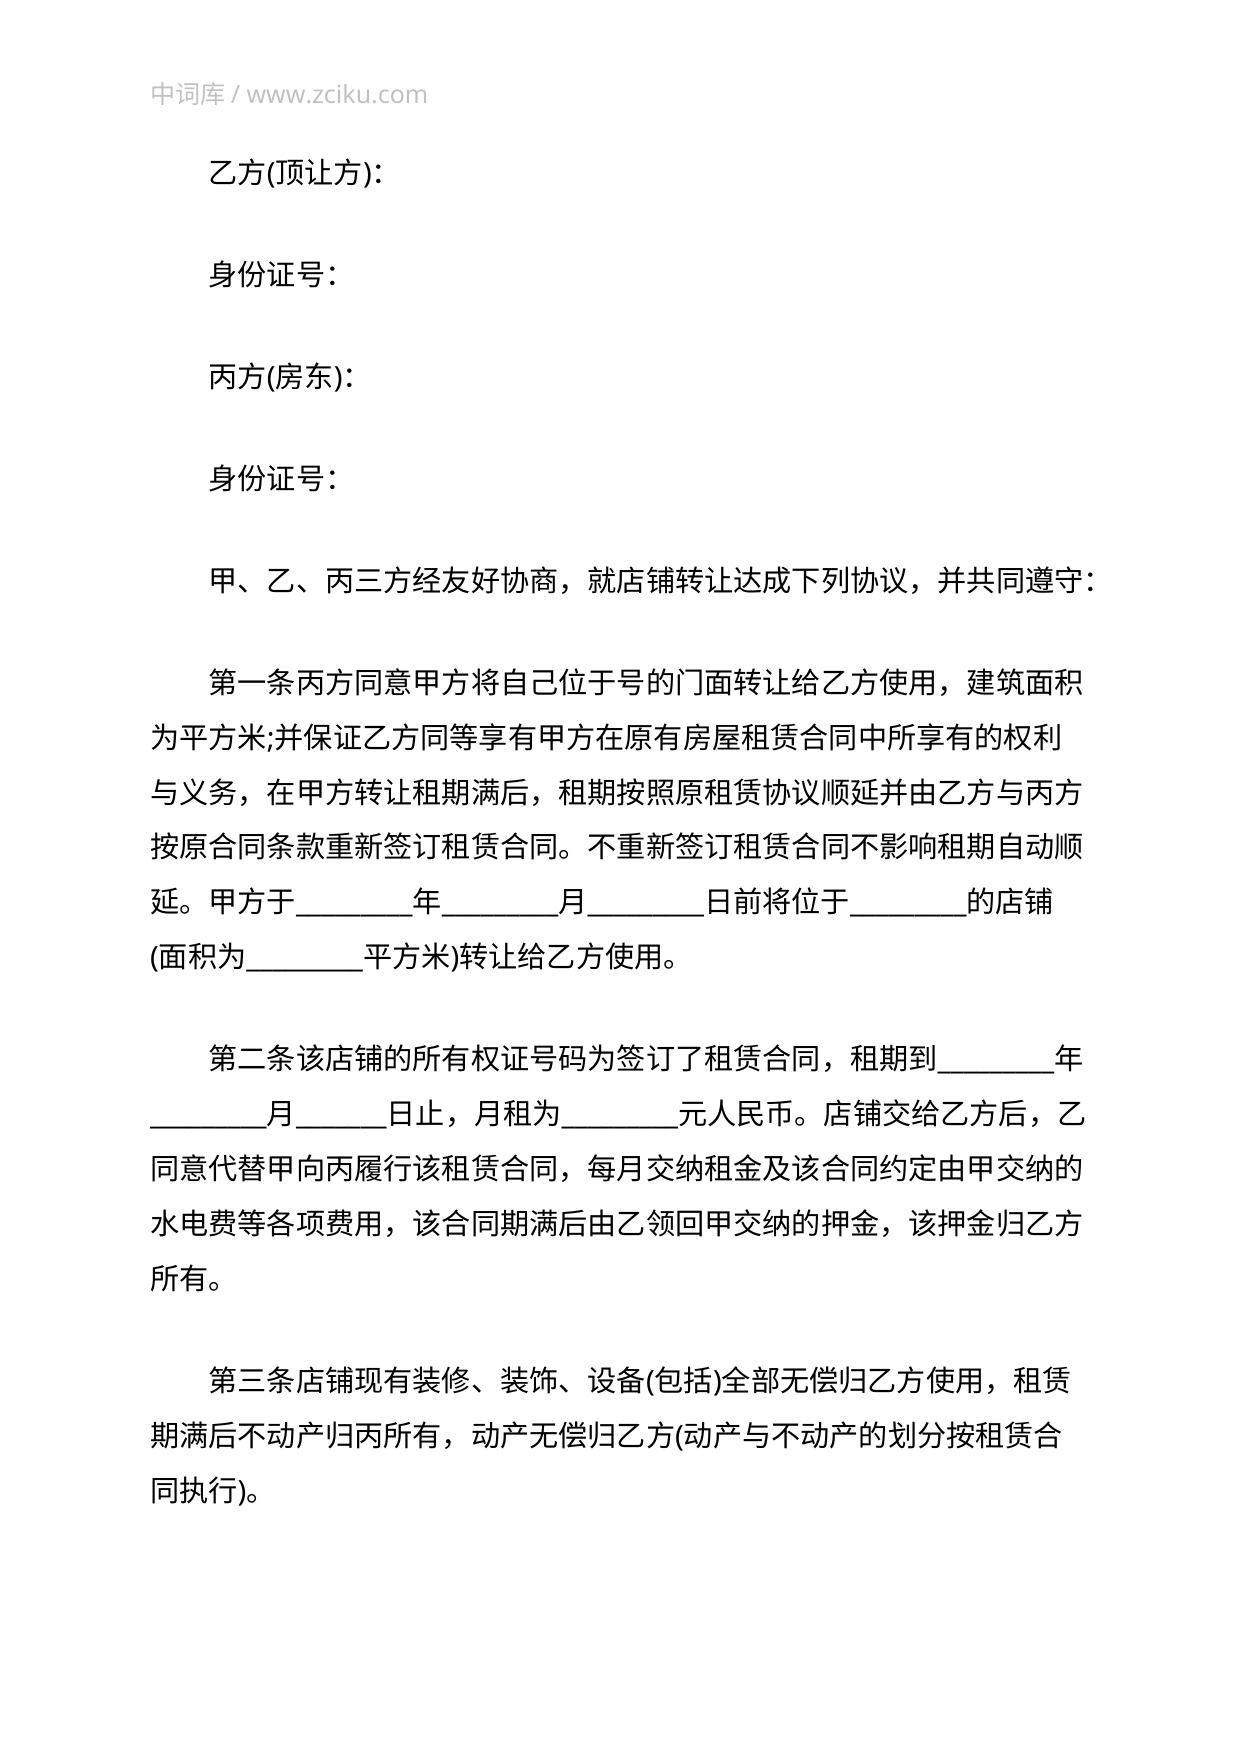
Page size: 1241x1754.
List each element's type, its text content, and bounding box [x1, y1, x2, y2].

text 身份证号： [150, 456, 1090, 498]
text 第三条店铺现有装修、装饰、设备(包括)全部无偿归乙方使用，租赁期满后不动产归丙所有，动产无偿归乙方(动产与不动产的划分按租赁合同执行)。 [150, 1357, 1090, 1510]
text 乙方(顶让方)： [150, 150, 1090, 192]
text 甲、乙、丙三方经友好协商，就店铺转让达成下列协议，并共同遵守： [150, 557, 1090, 600]
text 第二条该店铺的所有权证号码为签订了租赁合同，租期到_________年_________月_______日止，月租为_________元人民币。店铺交给乙方后，乙同意代替甲向丙履行该租赁合同，每月交纳租金及该合同约定由甲交纳的水电费等各项费用，该合同期满后由乙领回甲交纳的押金，该押金归乙方所有。 [150, 1036, 1090, 1298]
text 丙方(房东)： [150, 354, 1090, 396]
text 第一条丙方同意甲方将自己位于号的门面转让给乙方使用，建筑面积为平方米;并保证乙方同等享有甲方在原有房屋租赁合同中所享有的权利与义务，在甲方转让租期满后，租期按照原租赁协议顺延并由乙方与丙方按原合同条款重新签订租赁合同。不重新签订租赁合同不影响租期自动顺延。甲方于_________年_________月_________日前将位于_________的店铺(面积为_________平方米)转让给乙方使用。 [150, 659, 1090, 976]
text 身份证号： [150, 252, 1090, 294]
